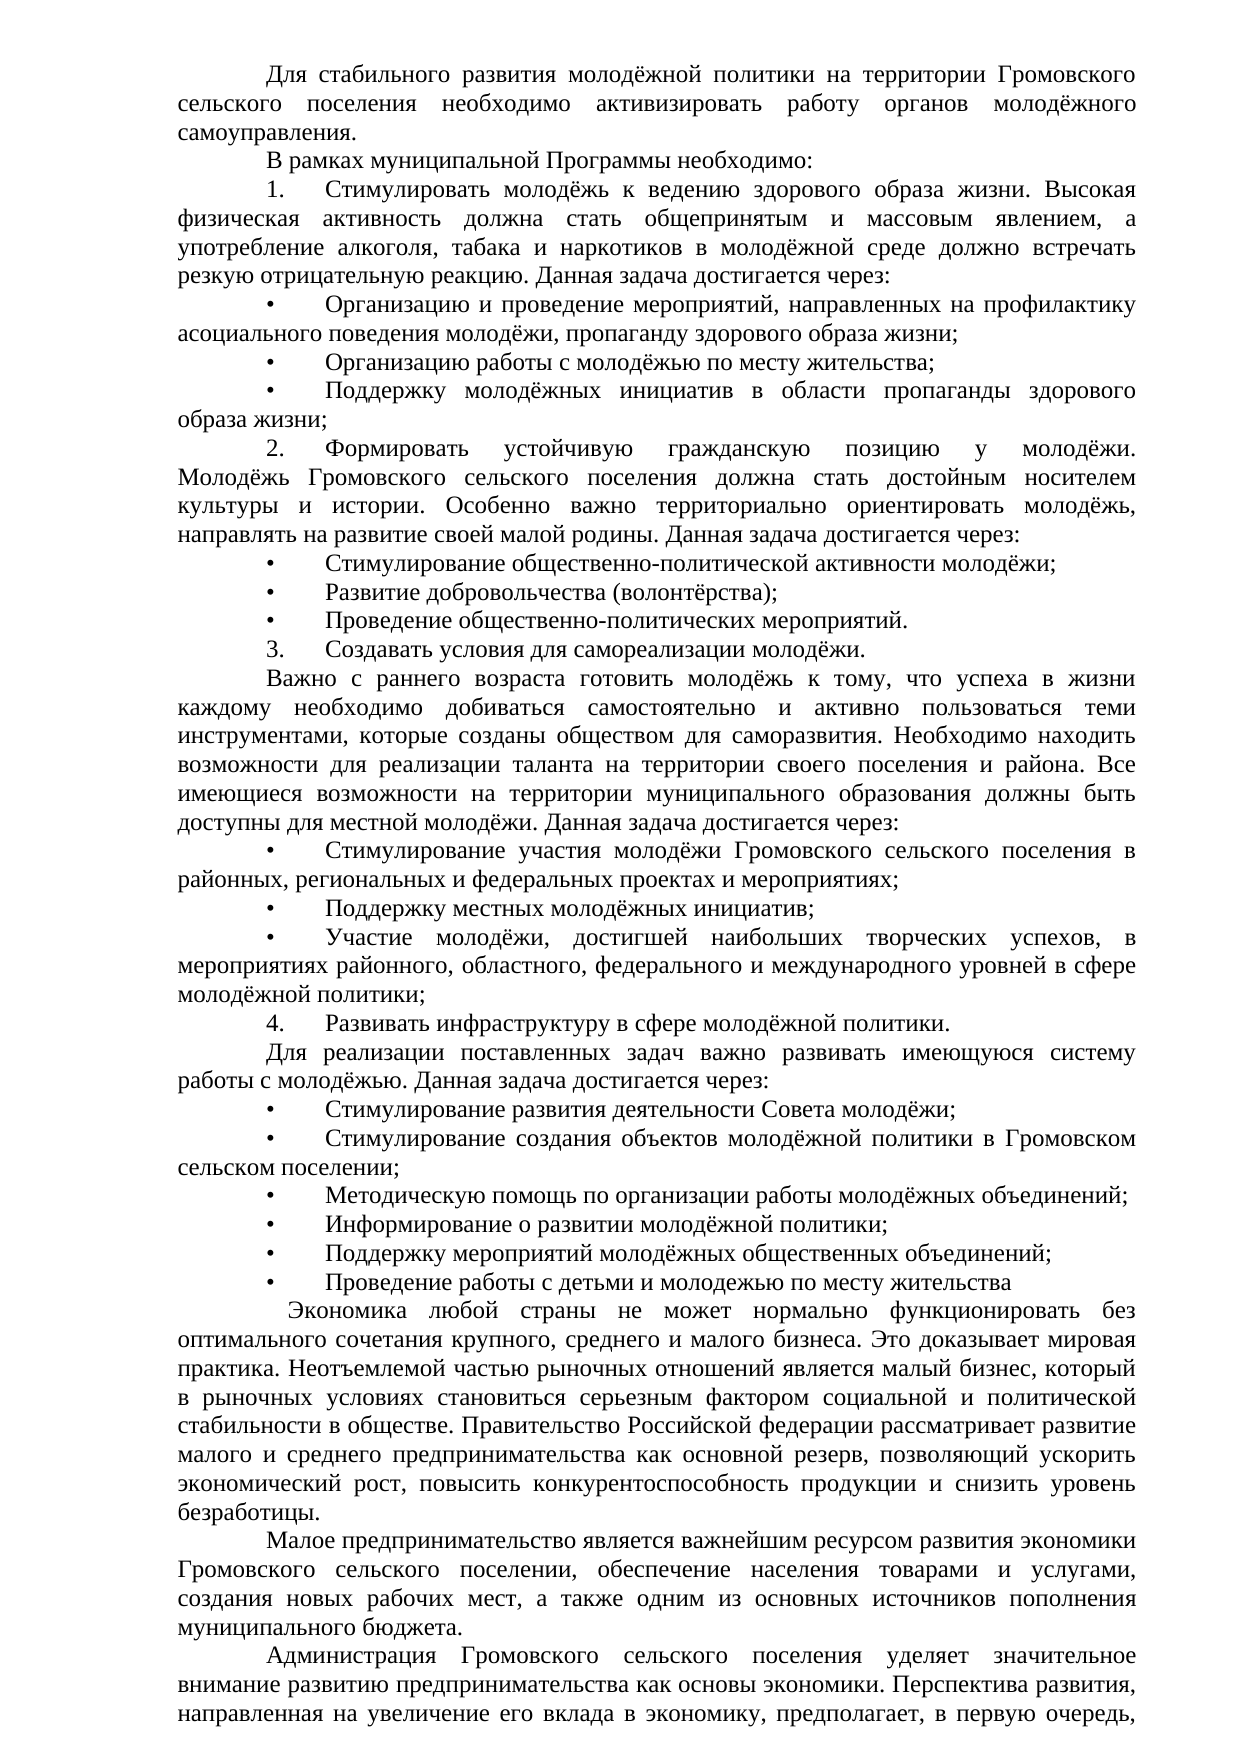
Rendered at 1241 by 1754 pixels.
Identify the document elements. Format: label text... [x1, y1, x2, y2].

text • Стимулирование общественно-политической активности молодёжи; [177, 548, 1137, 577]
text • Информирование о развитии молодёжной политики; [177, 1209, 1137, 1238]
text 2. Формировать устойчивую гражданскую позицию у молодёжи. Молодёжь Громовского сельского поселения должна стать достойным носителем культуры и истории. Особенно важно территориально ориентировать молодёжь, направлять на развитие своей малой родины. Данная задача достигается через: [177, 433, 1137, 548]
text • Поддержку мероприятий молодёжных общественных объединений; [177, 1238, 1137, 1267]
text • Развитие добровольчества (волонтёрства); [177, 577, 1137, 605]
text Важно с раннего возраста готовить молодёжь к тому, что успеха в жизни каждому необходимо добиваться самостоятельно и активно пользоваться теми инструментами, которые созданы обществом для саморазвития. Необходимо находить возможности для реализации таланта на территории своего поселения и района. Все имеющиеся возможности на территории муниципального образования должны быть доступны для местной молодёжи. Данная задача достигается через: [177, 663, 1137, 835]
text В рамках муниципальной Программы необходимо: [177, 145, 1137, 174]
text Для стабильного развития молодёжной политики на территории Громовского сельского поселения необходимо активизировать работу органов молодёжного самоуправления. [177, 59, 1137, 145]
text • Стимулирование развития деятельности Совета молодёжи; [177, 1094, 1137, 1123]
text • Стимулирование участия молодёжи Громовского сельского поселения в районных, региональных и федеральных проектах и мероприятиях; [177, 835, 1137, 893]
text • Поддержку местных молодёжных инициатив; [177, 893, 1137, 922]
text • Проведение работы с детьми и молодежью по месту жительства [177, 1267, 1137, 1295]
text • Организацию работы с молодёжью по месту жительства; [177, 347, 1137, 375]
text Для реализации поставленных задач важно развивать имеющуюся систему работы с молодёжью. Данная задача достигается через: [177, 1037, 1137, 1094]
text Экономика любой страны не может нормально функционировать без оптимального сочетания крупного, среднего и малого бизнеса. Это доказывает мировая практика. Неотъемлемой частью рыночных отношений является малый бизнес, который в рыночных условиях становиться серьезным фактором социальной и политической стабильности в обществе. Правительство Российской федерации рассматривает развитие малого и среднего предпринимательства как основной резерв, позволяющий ускорить экономический рост, повысить конкурентоспособность продукции и снизить уровень безработицы. [177, 1295, 1137, 1525]
text Малое предпринимательство является важнейшим ресурсом развития экономики Громовского сельского поселении, обеспечение населения товарами и услугами, создания новых рабочих мест, а также одним из основных источников пополнения муниципального бюджета. [177, 1525, 1137, 1640]
text • Методическую помощь по организации работы молодёжных объединений; [177, 1180, 1137, 1209]
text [177, 1640, 1137, 1727]
text 3. Создавать условия для самореализации молодёжи. [177, 634, 1137, 663]
text 4. Развивать инфраструктуру в сфере молодёжной политики. [177, 1008, 1137, 1037]
text • Стимулирование создания объектов молодёжной политики в Громовском сельском поселении; [177, 1123, 1137, 1180]
text 1. Стимулировать молодёжь к ведению здорового образа жизни. Высокая физическая активность должна стать общепринятым и массовым явлением, а употребление алкоголя, табака и наркотиков в молодёжной среде должно встречать резкую отрицательную реакцию. Данная задача достигается через: [177, 174, 1137, 289]
text • Проведение общественно-политических мероприятий. [177, 605, 1137, 634]
text • Организацию и проведение мероприятий, направленных на профилактику асоциального поведения молодёжи, пропаганду здорового образа жизни; [177, 289, 1137, 347]
text • Поддержку молодёжных инициатив в области пропаганды здорового образа жизни; [177, 375, 1137, 433]
text • Участие молодёжи, достигшей наибольших творческих успехов, в мероприятиях районного, областного, федерального и международного уровней в сфере молодёжной политики; [177, 922, 1137, 1008]
